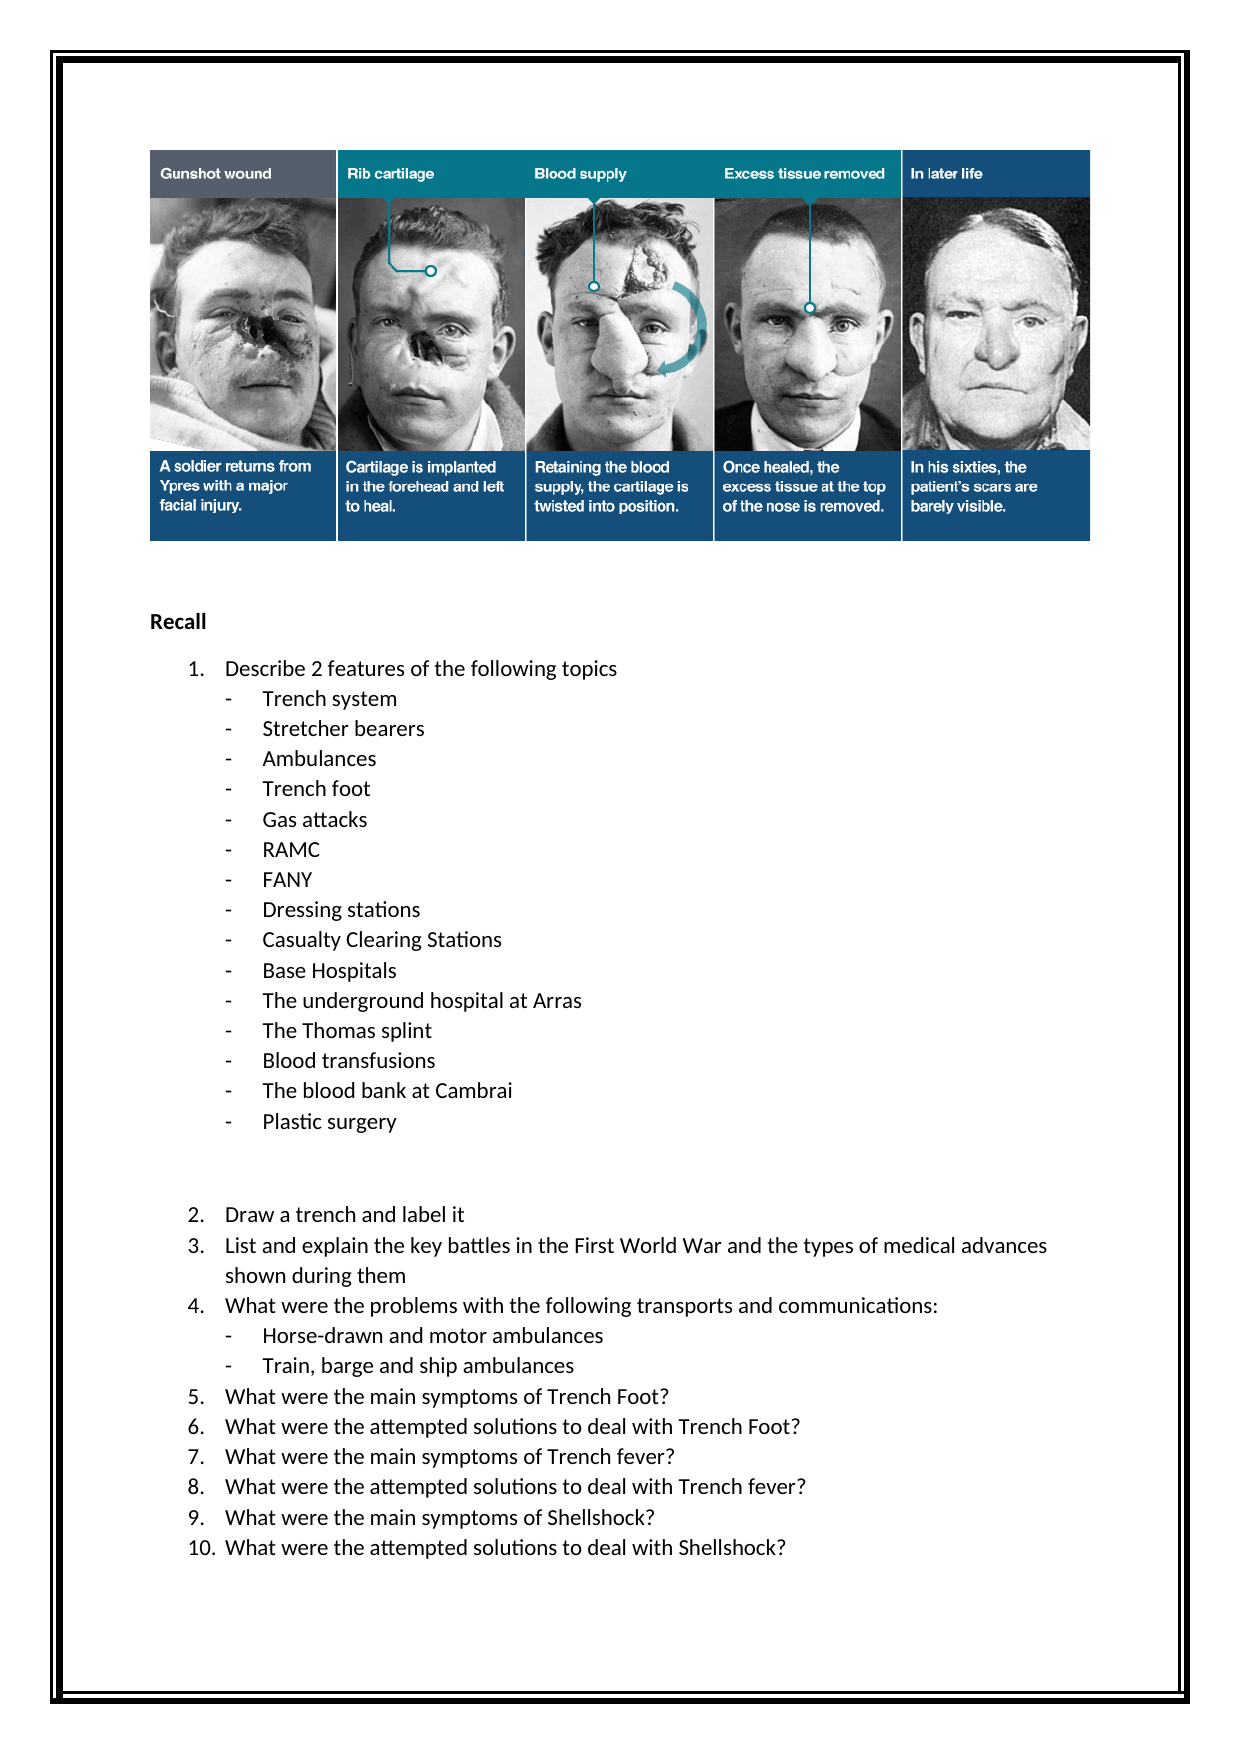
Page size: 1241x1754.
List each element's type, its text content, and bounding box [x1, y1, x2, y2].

list Gas attacks [225, 805, 1090, 833]
list RAMC [225, 835, 1090, 863]
list What were the attempted solutions to deal with Trench fever? [187, 1472, 1090, 1500]
list What were the main symptoms of Shellshock? [187, 1503, 1090, 1531]
list Base Hospitals [225, 956, 1090, 984]
list What were the problems with the following transports and communications: [187, 1291, 1090, 1319]
list Trench foot [225, 774, 1090, 802]
list What were the attempted solutions to deal with Trench Foot? [187, 1412, 1090, 1440]
list The blood bank at Cambrai [225, 1077, 1090, 1104]
list Dressing stations [225, 895, 1090, 923]
list What were the main symptoms of Trench Foot? [187, 1382, 1090, 1410]
list Draw a trench and label it [187, 1201, 1090, 1228]
text Recall [150, 607, 1090, 635]
list Blood transfusions [225, 1046, 1090, 1074]
list Casualty Clearing Stations [225, 926, 1090, 953]
list Train, barge and ship ambulances [225, 1352, 1090, 1379]
list Trench system [225, 684, 1090, 712]
list Plastic surgery [225, 1107, 1090, 1135]
list What were the main symptoms of Trench fever? [187, 1442, 1090, 1470]
list The underground hospital at Arras [225, 986, 1090, 1014]
list What were the attempted solutions to deal with Shellshock? [187, 1533, 1090, 1561]
list List and explain the key battles in the First World War and the types of medical advances shown during them [187, 1231, 1090, 1289]
list The Thomas splint [225, 1016, 1090, 1044]
list Horse-drawn and motor ambulances [225, 1321, 1090, 1349]
picture [150, 150, 1091, 541]
list Stretcher bearers [225, 714, 1090, 742]
list Describe 2 features of the following topics [187, 654, 1090, 682]
list FANY [225, 865, 1090, 893]
list Ambulances [225, 744, 1090, 772]
